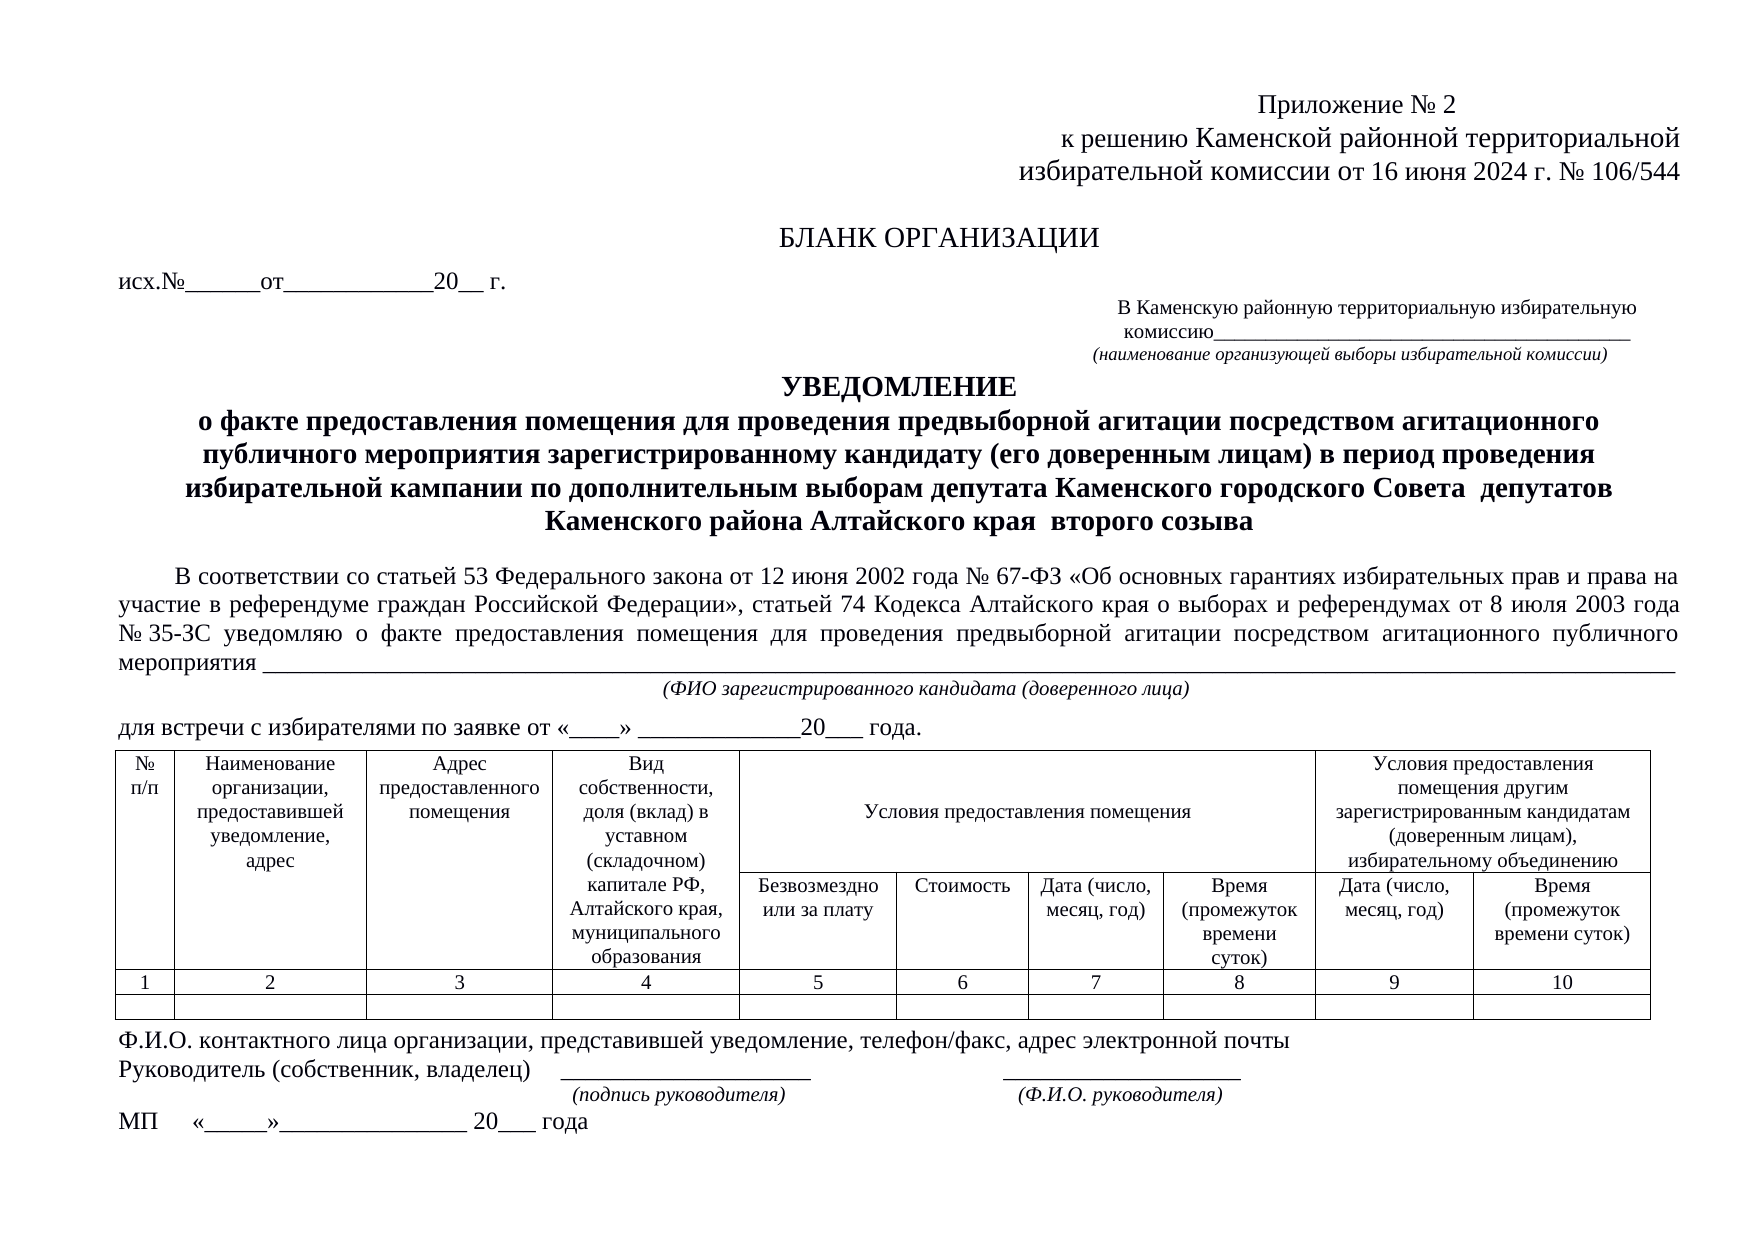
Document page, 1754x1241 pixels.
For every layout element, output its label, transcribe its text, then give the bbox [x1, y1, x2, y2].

table_cell Стоимость [897, 873, 1028, 969]
text избирательной комиссии от 16 июня 2024 г. № 106/544 [591, 153, 1680, 187]
table_cell [1474, 995, 1650, 1019]
table_cell [553, 995, 739, 1019]
text Приложение № 2 [871, 88, 1680, 120]
table_cell Дата (число, месяц, год) [1316, 873, 1473, 969]
table_cell Время (промежуток времени суток) [1474, 873, 1650, 969]
text к решению Каменской районной территориальной [591, 120, 1680, 153]
table_cell 7 [1029, 970, 1163, 994]
table_cell 10 [1474, 970, 1650, 994]
text для встречи с избирателями по заявке от «____» _____________20___ года. [118, 712, 1680, 741]
text (ФИО зарегистрированного кандидата (доверенного лица) [118, 676, 1680, 700]
table_cell [1029, 995, 1163, 1019]
table_cell 3 [367, 970, 552, 994]
table_cell [367, 995, 552, 1019]
table_header В Каменскую районную территориальную избирательную комиссию________________________________________ [1093, 295, 1641, 343]
table_header Адрес предоставленного помещения [367, 751, 552, 969]
table_header Наименование организации, предоставившей уведомление, адрес [175, 751, 366, 969]
table_cell 4 [553, 970, 739, 994]
table_cell 6 [897, 970, 1028, 994]
table_cell 1 [116, 970, 174, 994]
text МП «_____»_______________ 20___ года [118, 1106, 1680, 1135]
text (наименование организующей выборы избирательной комиссии) [1093, 343, 1701, 364]
table_cell Безвозмездно или за плату [740, 873, 896, 969]
table_cell [897, 995, 1028, 1019]
table_cell [740, 995, 896, 1019]
text В соответствии со статьей 53 Федерального закона от 12 июня 2002 года № 67-ФЗ «Об основных гарантиях избирательных прав и права на участие в референдуме граждан Российской Федерации», статьей 74 Кодекса Алтайского края о выборах и референдумах от 8 июля 2003 года № 35-ЗС уведомляю о факте предоставления помещения для проведения предвыборной агитации посредством агитационного публичного мероприятия _________________________________________________________________________________________________________________ [118, 561, 1680, 676]
text Ф.И.О. контактного лица организации, представившей уведомление, телефон/факс, адрес электронной почты [118, 1025, 1680, 1054]
table_cell 5 [740, 970, 896, 994]
text УВЕДОМЛЕНИЕ [118, 369, 1680, 403]
table_header Условия предоставления помещения [740, 751, 1315, 872]
table_header № п/п [116, 751, 174, 969]
table_cell 9 [1316, 970, 1473, 994]
text о факте предоставления помещения для проведения предвыборной агитации посредством агитационного публичного мероприятия зарегистрированному кандидату (его доверенным лицам) в период проведения избирательной кампании по дополнительным выборам депутата Каменского городского Совета депутатов Каменского района Алтайского края второго созыва [118, 403, 1680, 537]
table_cell Дата (число, месяц, год) [1029, 873, 1163, 969]
text Руководитель (собственник, владелец) ____________________ ___________________ [118, 1054, 1680, 1082]
table_cell 2 [175, 970, 366, 994]
table_cell [1316, 995, 1473, 1019]
table_cell [1164, 995, 1315, 1019]
table_cell 8 [1164, 970, 1315, 994]
table_header Условия предоставления помещения другим зарегистрированным кандидатам (доверенным лицам), избирательному объединению [1316, 751, 1650, 872]
table_cell [116, 995, 174, 1019]
table_header БЛАНК ОРГАНИЗАЦИИ [266, 218, 1532, 254]
table_cell Время (промежуток времени суток) [1164, 873, 1315, 969]
table_header Вид собственности, доля (вклад) в уставном (складочном) капитале РФ, Алтайского края, муниципального образования [553, 751, 739, 969]
text (подпись руководителя) (Ф.И.О. руководителя) [118, 1082, 1680, 1106]
text исх.№______от____________20__ г. [118, 266, 1680, 294]
table_cell [175, 995, 366, 1019]
